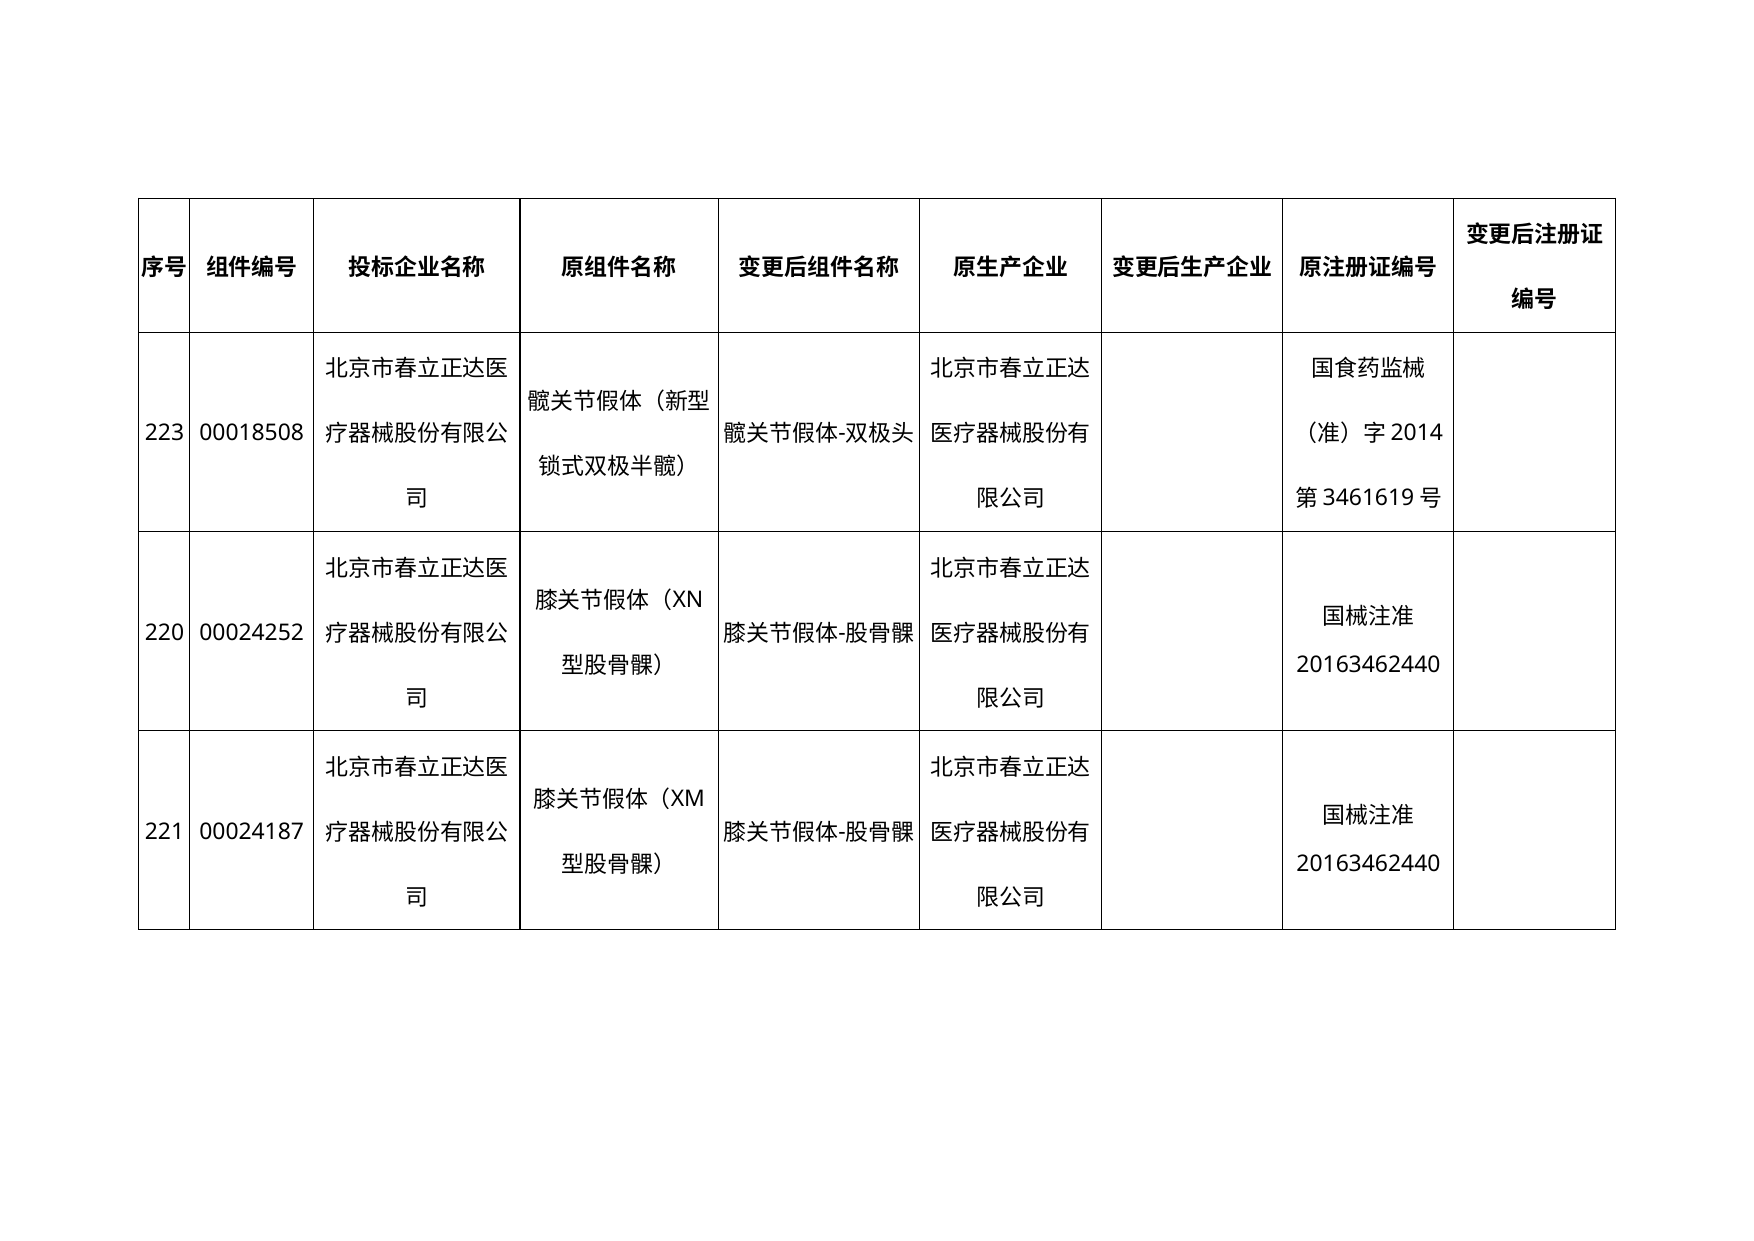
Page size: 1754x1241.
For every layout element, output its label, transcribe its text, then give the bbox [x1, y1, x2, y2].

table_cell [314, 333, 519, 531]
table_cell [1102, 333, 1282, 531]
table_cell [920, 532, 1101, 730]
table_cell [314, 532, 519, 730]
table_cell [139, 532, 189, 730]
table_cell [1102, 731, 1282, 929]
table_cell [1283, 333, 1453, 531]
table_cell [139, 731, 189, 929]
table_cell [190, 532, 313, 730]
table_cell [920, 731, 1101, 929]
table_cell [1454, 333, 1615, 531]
table_header 变更后注册证编号 [1454, 199, 1615, 332]
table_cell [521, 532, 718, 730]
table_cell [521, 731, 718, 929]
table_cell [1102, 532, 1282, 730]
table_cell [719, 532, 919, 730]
table_header 原组件名称 [521, 199, 718, 332]
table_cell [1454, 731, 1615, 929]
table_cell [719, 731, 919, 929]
table_header 变更后生产企业 [1102, 199, 1282, 332]
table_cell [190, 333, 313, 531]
table_header 变更后组件名称 [719, 199, 919, 332]
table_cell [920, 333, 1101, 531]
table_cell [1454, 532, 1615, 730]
table_header 序号 [139, 199, 189, 332]
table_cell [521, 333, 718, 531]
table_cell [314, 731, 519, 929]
table_header 原生产企业 [920, 199, 1101, 332]
table_header 投标企业名称 [314, 199, 519, 332]
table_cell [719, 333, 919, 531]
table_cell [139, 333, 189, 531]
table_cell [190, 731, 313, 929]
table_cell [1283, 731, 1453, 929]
table_header 组件编号 [190, 199, 313, 332]
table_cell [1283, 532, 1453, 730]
table_header 原注册证编号 [1283, 199, 1453, 332]
